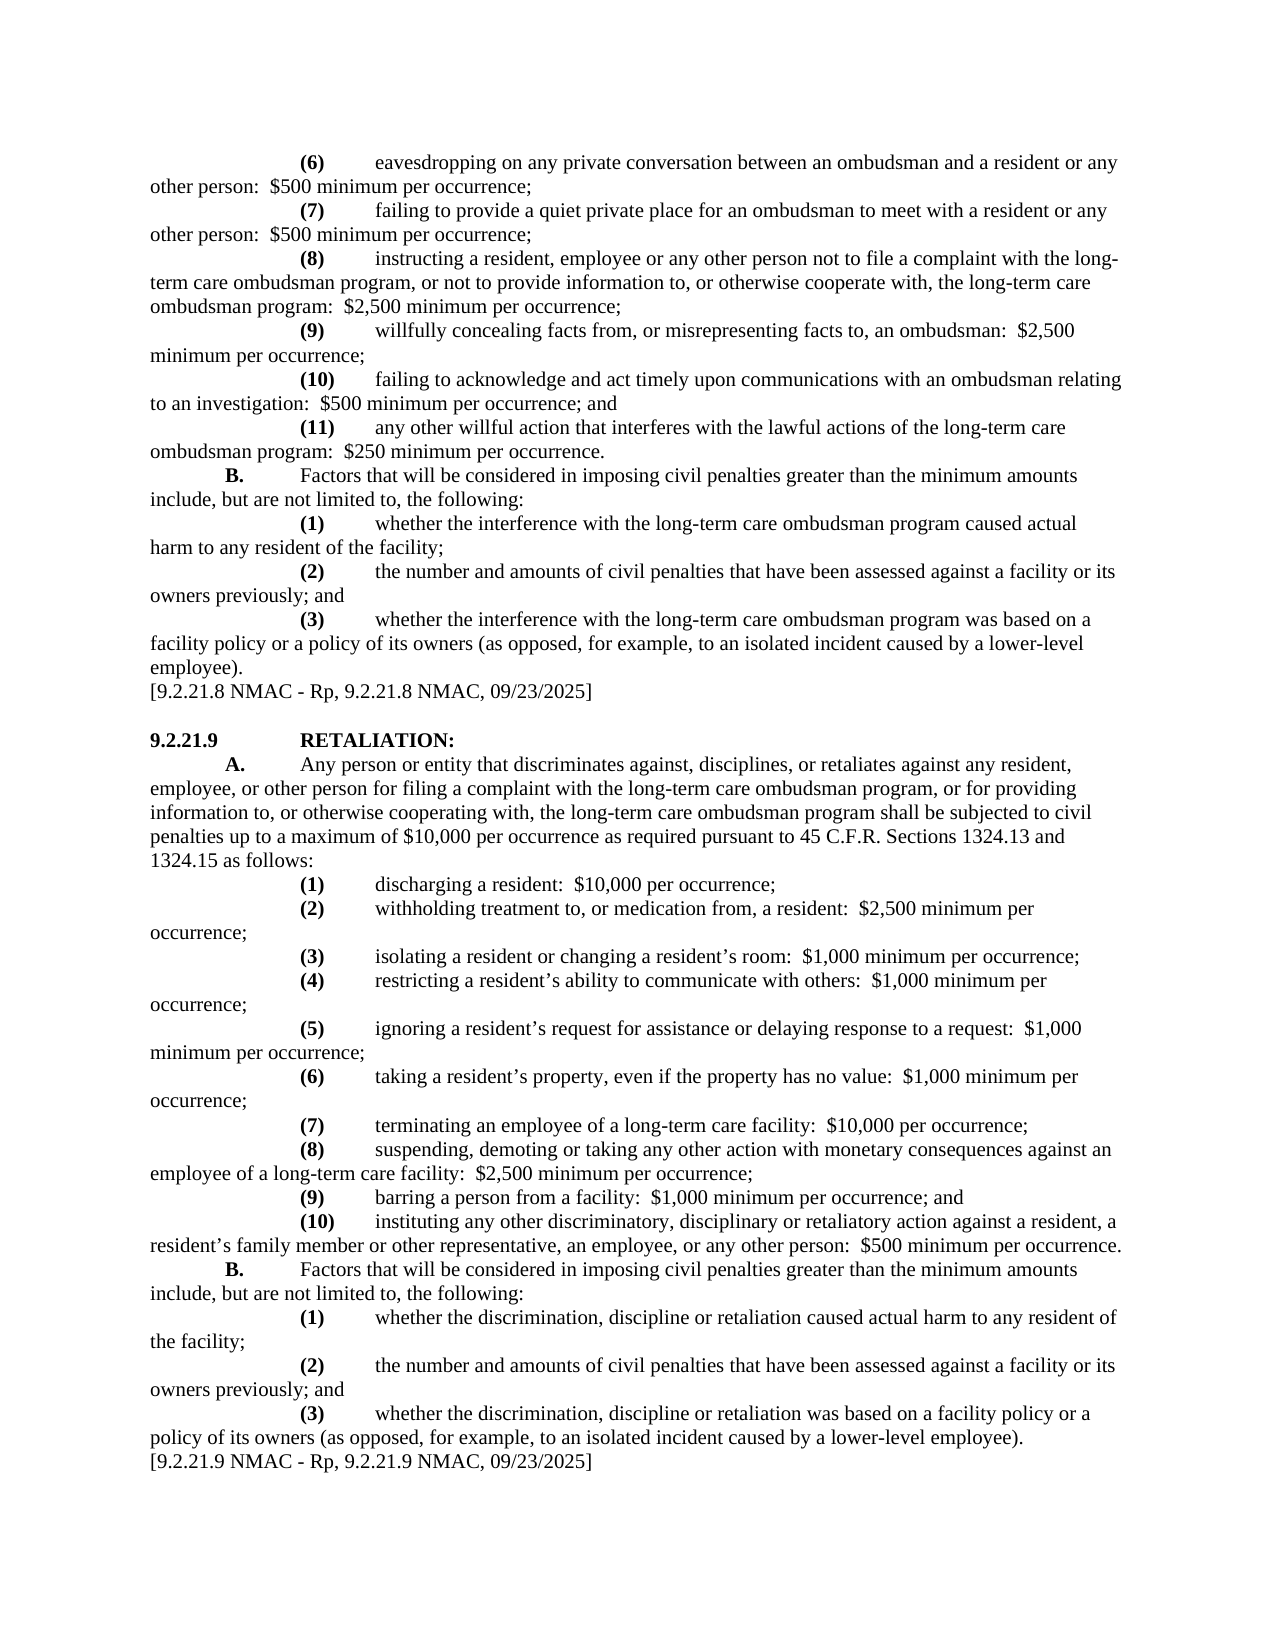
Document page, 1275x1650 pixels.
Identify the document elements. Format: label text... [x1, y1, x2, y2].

text (7) failing to provide a quiet private place for an ombudsman to meet with a resident or any other person: $500 minimum per occurrence; [150, 198, 1125, 246]
text B. Factors that will be considered in imposing civil penalties greater than the minimum amounts include, but are not limited to, the following: [150, 1257, 1125, 1305]
text (1) whether the interference with the long-term care ombudsman program caused actual harm to any resident of the facility; [150, 511, 1125, 559]
text (4) restricting a resident’s ability to communicate with others: $1,000 minimum per occurrence; [150, 968, 1125, 1016]
text A. Any person or entity that discriminates against, disciplines, or retaliates against any resident, employee, or other person for filing a complaint with the long-term care ombudsman program, or for providing information to, or otherwise cooperating with, the long-term care ombudsman program shall be subjected to civil penalties up to a maximum of $10,000 per occurrence as required pursuant to 45 C.F.R. Sections 1324.13 and 1324.15 as follows: [150, 752, 1125, 872]
text (3) isolating a resident or changing a resident’s room: $1,000 minimum per occurrence; [150, 944, 1125, 968]
text (6) taking a resident’s property, even if the property has no value: $1,000 minimum per occurrence; [150, 1064, 1125, 1112]
text (9) willfully concealing facts from, or misrepresenting facts to, an ombudsman: $2,500 minimum per occurrence; [150, 318, 1125, 367]
text (5) ignoring a resident’s request for assistance or delaying response to a request: $1,000 minimum per occurrence; [150, 1016, 1125, 1064]
text (2) the number and amounts of civil penalties that have been assessed against a facility or its owners previously; and [150, 1353, 1125, 1401]
text (2) withholding treatment to, or medication from, a resident: $2,500 minimum per occurrence; [150, 896, 1125, 944]
text B. Factors that will be considered in imposing civil penalties greater than the minimum amounts include, but are not limited to, the following: [150, 463, 1125, 511]
text (3) whether the interference with the long-term care ombudsman program was based on a facility policy or a policy of its owners (as opposed, for example, to an isolated incident caused by a lower-level employee). [150, 607, 1125, 679]
text (10) instituting any other discriminatory, disciplinary or retaliatory action against a resident, a resident’s family member or other representative, an employee, or any other person: $500 minimum per occurrence. [150, 1209, 1125, 1257]
text (11) any other willful action that interferes with the lawful actions of the long-term care ombudsman program: $250 minimum per occurrence. [150, 415, 1125, 463]
text (6) eavesdropping on any private conversation between an ombudsman and a resident or any other person: $500 minimum per occurrence; [150, 150, 1125, 198]
text (7) terminating an employee of a long-term care facility: $10,000 per occurrence; [150, 1112, 1125, 1137]
text (2) the number and amounts of civil penalties that have been assessed against a facility or its owners previously; and [150, 559, 1125, 607]
text 9.2.21.9 RETALIATION: [150, 727, 1125, 752]
text (8) suspending, demoting or taking any other action with monetary consequences against an employee of a long-term care facility: $2,500 minimum per occurrence; [150, 1137, 1125, 1185]
text (10) failing to acknowledge and act timely upon communications with an ombudsman relating to an investigation: $500 minimum per occurrence; and [150, 367, 1125, 415]
text (8) instructing a resident, employee or any other person not to file a complaint with the long-term care ombudsman program, or not to provide information to, or otherwise cooperate with, the long-term care ombudsman program: $2,500 minimum per occurrence; [150, 246, 1125, 318]
text [9.2.21.8 NMAC - Rp, 9.2.21.8 NMAC, 09/23/2025] [150, 679, 1125, 703]
text (1) whether the discrimination, discipline or retaliation caused actual harm to any resident of the facility; [150, 1305, 1125, 1353]
text [9.2.21.9 NMAC - Rp, 9.2.21.9 NMAC, 09/23/2025] [150, 1449, 1125, 1473]
text (1) discharging a resident: $10,000 per occurrence; [150, 872, 1125, 896]
text (9) barring a person from a facility: $1,000 minimum per occurrence; and [150, 1185, 1125, 1209]
text (3) whether the discrimination, discipline or retaliation was based on a facility policy or a policy of its owners (as opposed, for example, to an isolated incident caused by a lower-level employee). [150, 1401, 1125, 1449]
